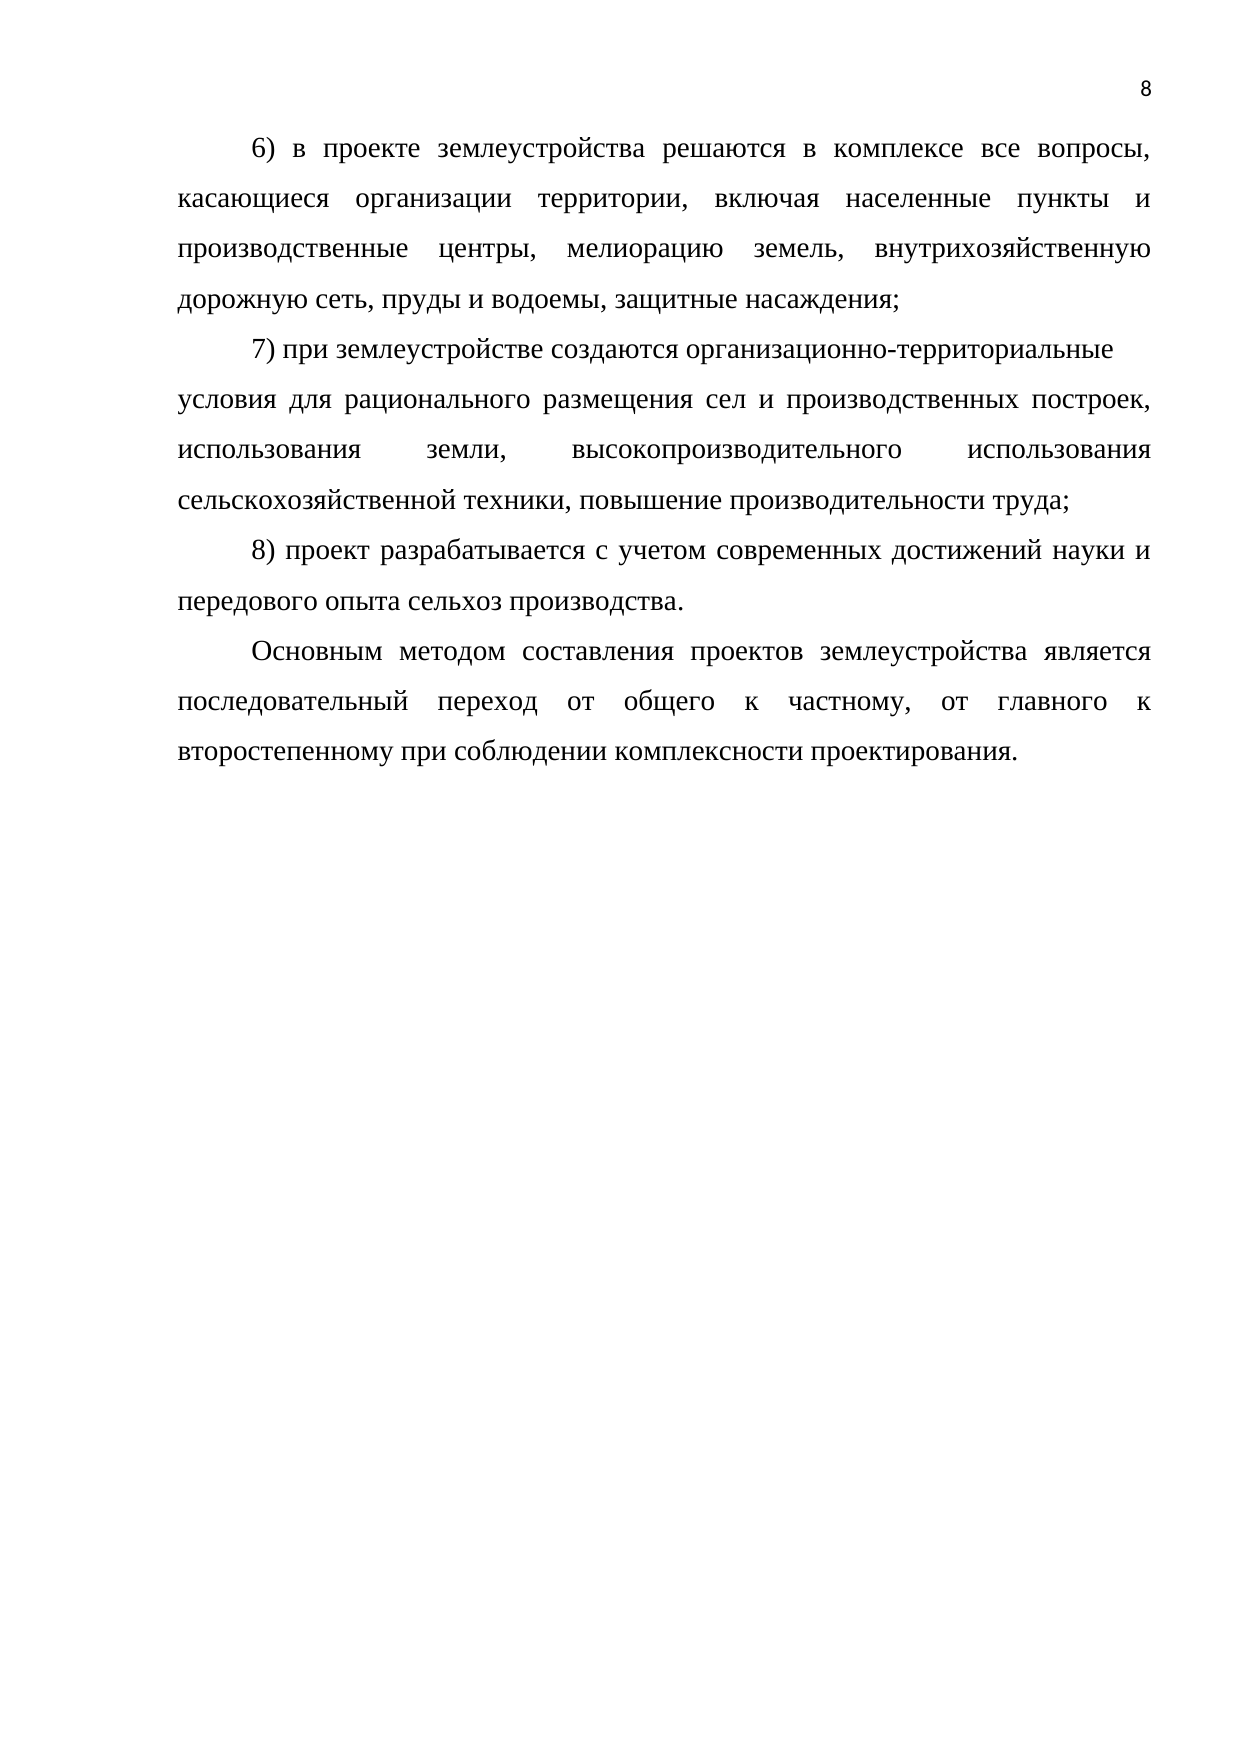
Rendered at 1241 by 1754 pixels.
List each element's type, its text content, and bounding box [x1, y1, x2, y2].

text Основным методом составления проектов землеустройства является последовательный переход от общего к частному, от главного к второстепенному при соблюдении комплексности проектирования. [177, 633, 1152, 767]
text 8) проект разрабатывается с учетом современных достижений науки и передового опыта сельхоз производства. [177, 532, 1152, 616]
text условия для рационального размещения сел и производственных построек, использования земли, высокопроизводительного использования сельскохозяйственной техники, повышение производительности труда; [177, 381, 1152, 516]
text 7) при землеустройстве создаются организационно-территориальные [177, 331, 1152, 364]
text 6) в проекте землеустройства решаются в комплексе все вопросы, касающиеся организации территории, включая населенные пункты и производственные центры, мелиорацию земель, внутрихозяйственную дорожную сеть, пруды и водоемы, защитные насаждения; [177, 130, 1152, 314]
